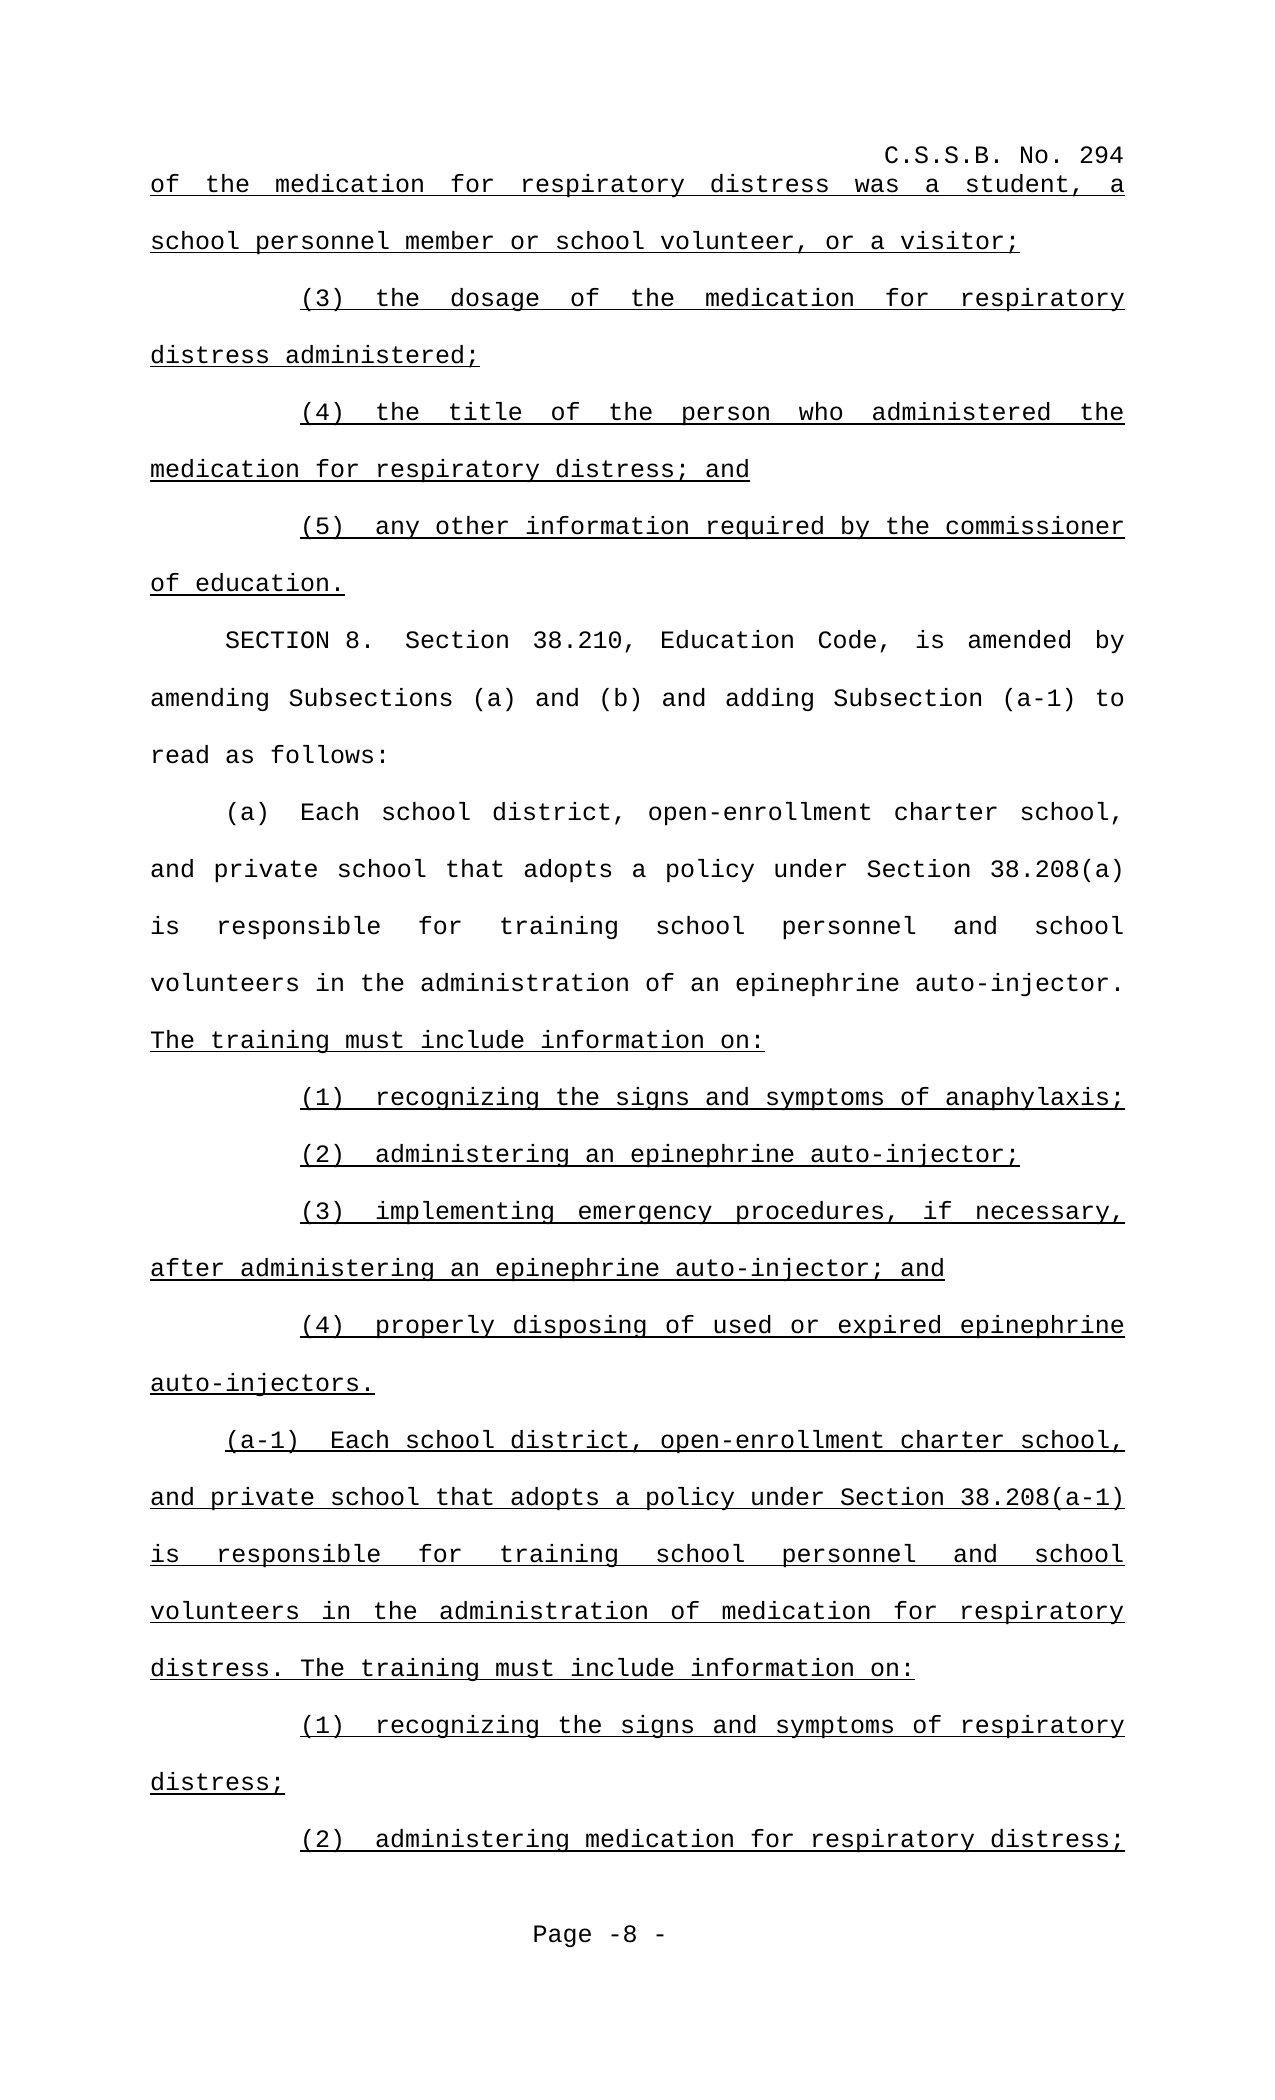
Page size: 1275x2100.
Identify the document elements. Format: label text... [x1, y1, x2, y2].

text SECTION 8. Section 38.210, Education Code, is amended by amending Subsections (a) and (b) and adding Subsection (a-1) to read as follows: [150, 628, 1125, 771]
text (a-1) Each school district, open-enrollment charter school, and private school that adopts a policy under Section 38.208(a-1) is responsible for training school personnel and school volunteers in the administration of medication for respiratory distress. The training must include information on: [150, 1623, 1125, 1684]
text (4) the title of the person who administered the medication for respiratory distress; and [150, 399, 1125, 485]
text (a) Each school district, open-enrollment charter school, and private school that adopts a policy under Section 38.208(a) is responsible for training school personnel and school volunteers in the administration of an epinephrine auto-injector. The training must include information on: [150, 799, 1125, 1056]
text (1) recognizing the signs and symptoms of respiratory distress; [150, 1712, 1125, 1798]
text (2) administering medication for respiratory distress; [150, 1827, 1125, 1855]
text (5) any other information required by the commissioner of education. [150, 514, 1125, 599]
text (a-1) Each school district, open-enrollment charter school, and private school that adopts a policy under Section 38.208(a-1) is responsible for training school personnel and school volunteers in the administration of medication for respiratory distress. The training must include information on: [150, 1566, 1125, 1622]
text (a-1) Each school district, open-enrollment charter school, and private school that adopts a policy under Section 38.208(a-1) is responsible for training school personnel and school volunteers in the administration of medication for respiratory distress. The training must include information on: [150, 1509, 1125, 1565]
text (2) administering an epinephrine auto-injector; [150, 1142, 1125, 1170]
text (4) properly disposing of used or expired epinephrine auto-injectors. [150, 1313, 1125, 1398]
text (1) recognizing the signs and symptoms of anaphylaxis; [150, 1084, 1125, 1113]
text (3) the dosage of the medication for respiratory distress administered; [150, 285, 1125, 371]
text (a-1) Each school district, open-enrollment charter school, and private school that adopts a policy under Section 38.208(a-1) is responsible for training school personnel and school volunteers in the administration of medication for respiratory distress. The training must include information on: [150, 1427, 1125, 1508]
text (3) implementing emergency procedures, if necessary, after administering an epinephrine auto-injector; and [150, 1199, 1125, 1284]
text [150, 171, 1125, 195]
